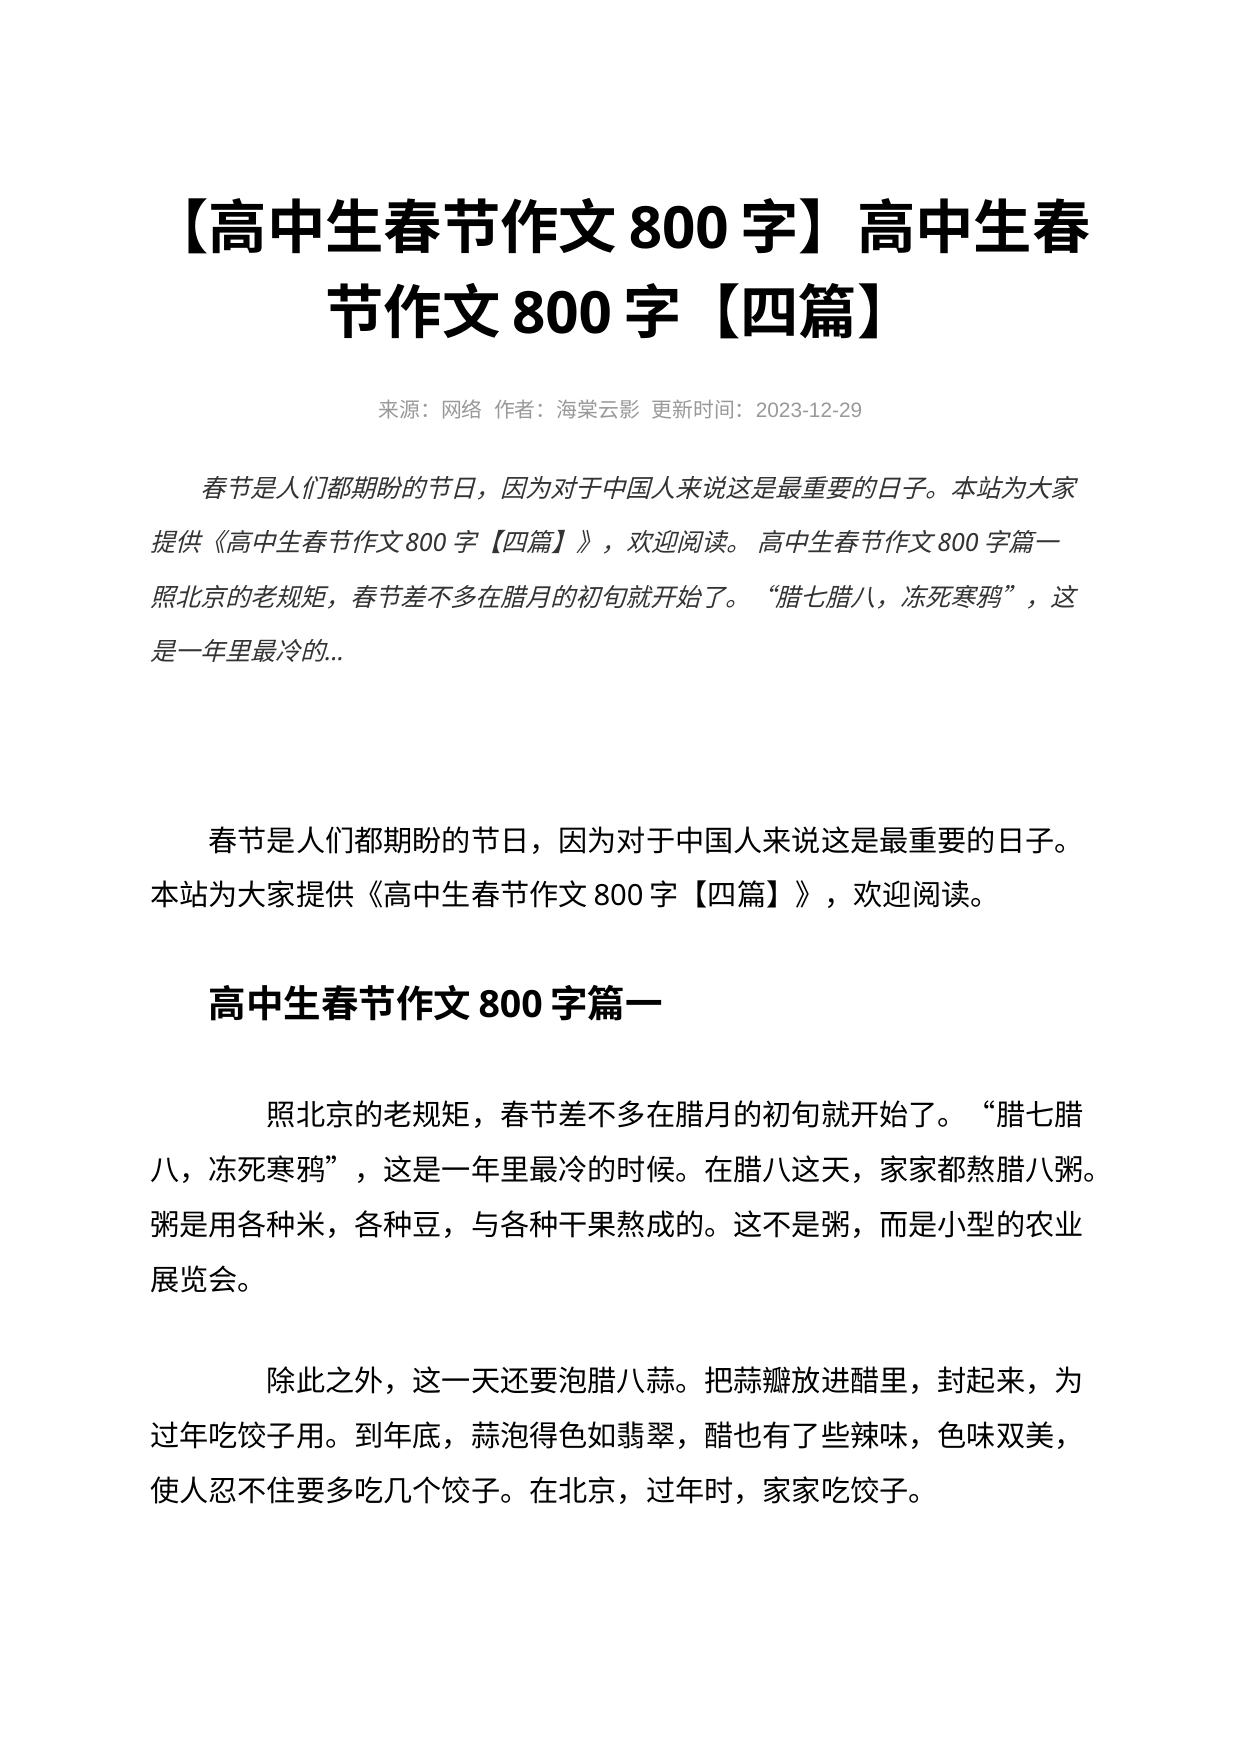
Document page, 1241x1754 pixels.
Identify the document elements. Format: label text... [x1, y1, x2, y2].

text 春节是人们都期盼的节日，因为对于中国人来说这是最重要的日子。本站为大家提供《高中生春节作文800字【四篇】》，欢迎阅读。 [150, 817, 1090, 914]
text 春节是人们都期盼的节日，因为对于中国人来说这是最重要的日子。本站为大家提供《高中生春节作文800字【四篇】》，欢迎阅读。 高中生春节作文800字篇一 照北京的老规矩，春节差不多在腊月的初旬就开始了。“腊七腊八，冻死寒鸦”，这是一年里最冷的... [150, 468, 1090, 668]
subtitle 【高中生春节作文800字】高中生春节作文800字【四篇】 [150, 181, 1090, 351]
text 来源：网络 作者：海棠云影 更新时间：2023-12-29 [150, 398, 1090, 422]
text 照北京的老规矩，春节差不多在腊月的初旬就开始了。“腊七腊八，冻死寒鸦”，这是一年里最冷的时候。在腊八这天，家家都熬腊八粥。粥是用各种米，各种豆，与各种干果熬成的。这不是粥，而是小型的农业展览会。 [150, 1092, 1090, 1298]
text 除此之外，这一天还要泡腊八蒜。把蒜瓣放进醋里，封起来，为过年吃饺子用。到年底，蒜泡得色如翡翠，醋也有了些辣味，色味双美，使人忍不住要多吃几个饺子。在北京，过年时，家家吃饺子。 [150, 1358, 1090, 1510]
text 高中生春节作文800字篇一 [150, 974, 1090, 1028]
